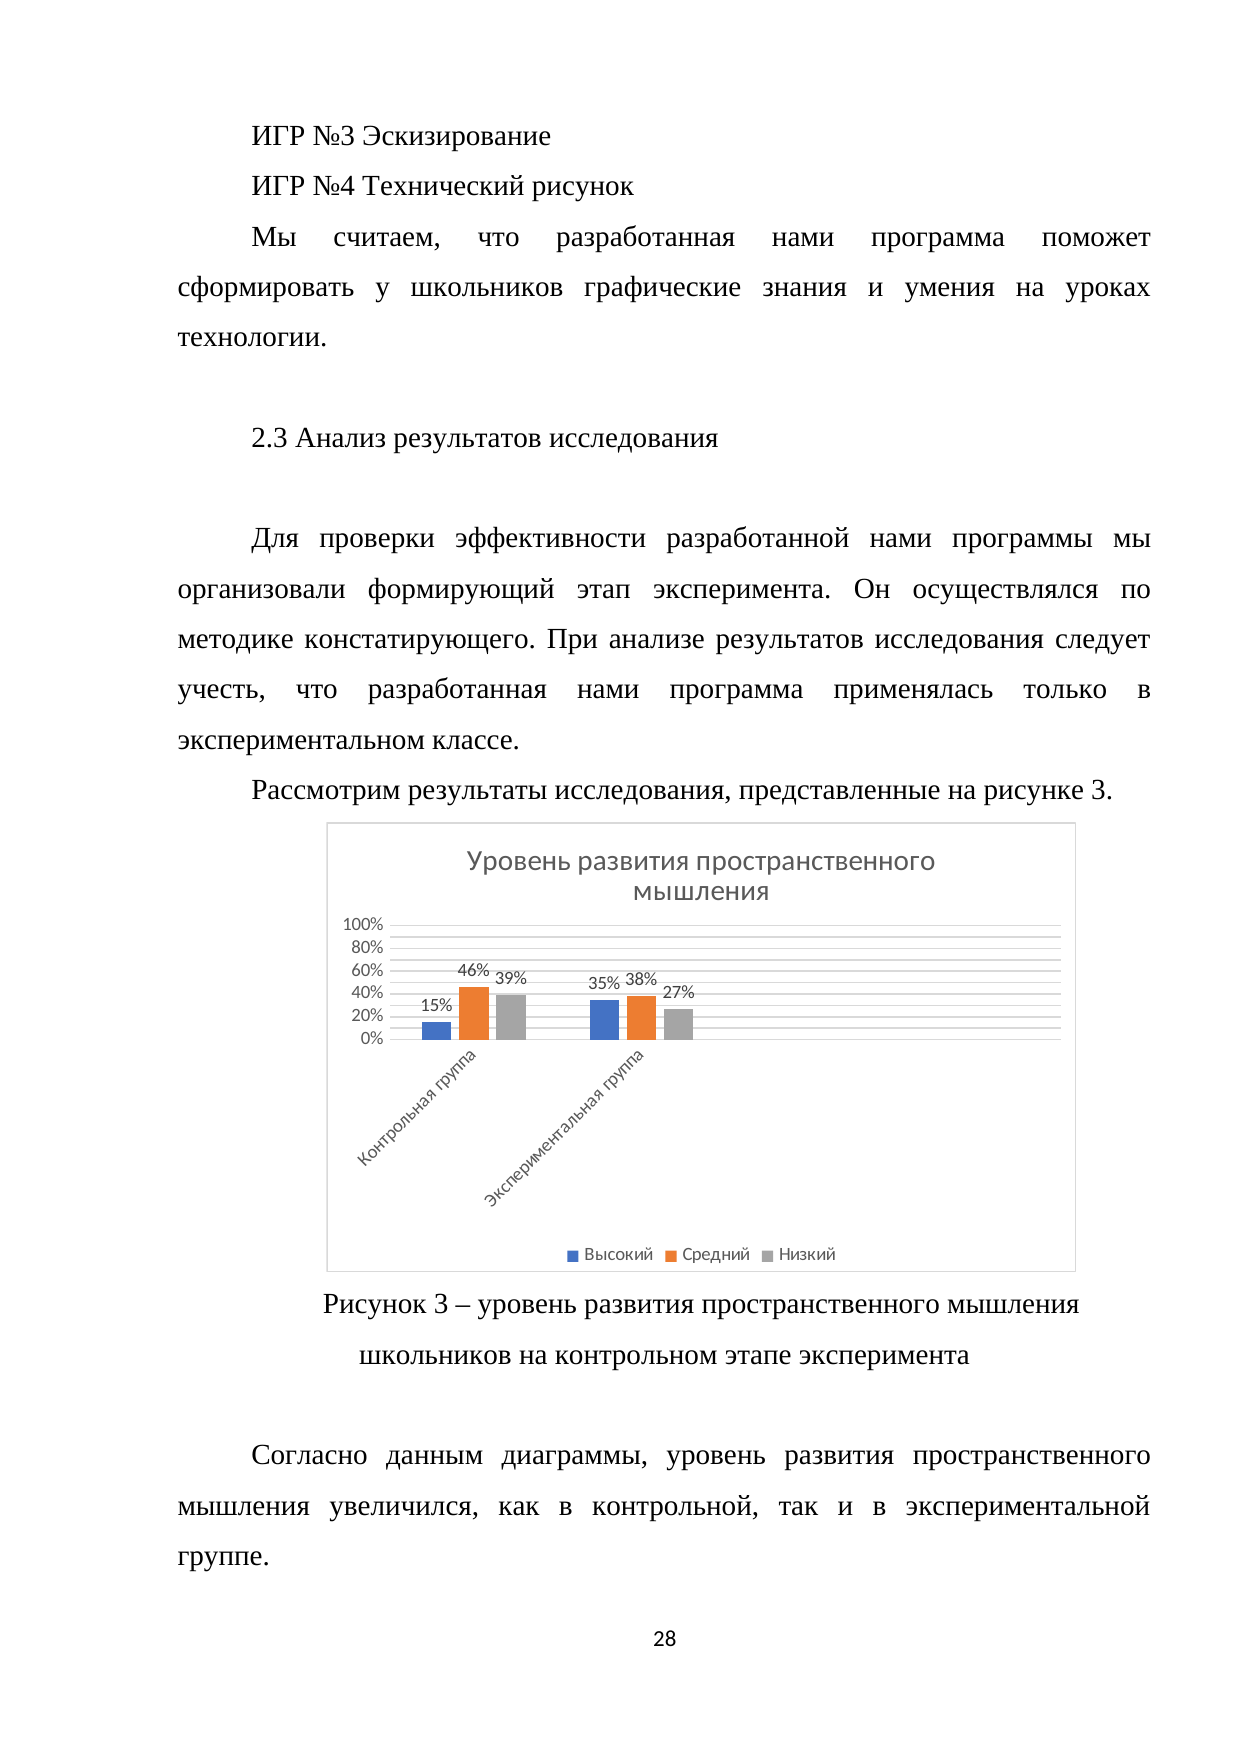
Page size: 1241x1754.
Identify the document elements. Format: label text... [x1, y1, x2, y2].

text Мы считаем, что разработанная нами программа поможет сформировать у школьников графические знания и умения на уроках технологии. [177, 219, 1152, 353]
text ИГР №4 Технический рисунок [177, 168, 1152, 202]
text 2.3 Анализ результатов исследования [177, 420, 1152, 453]
text ИГР №3 Эскизирование [177, 118, 1152, 152]
text Согласно данным диаграммы, уровень развития пространственного мышления увеличился, как в контрольной, так и в экспериментальной группе. [177, 1437, 1152, 1572]
text Для проверки эффективности разработанной нами программы мы организовали формирующий этап эксперимента. Он осуществлялся по методике констатирующего. При анализе результатов исследования следует учесть, что разработанная нами программа применялась только в экспериментальном классе. [177, 521, 1152, 755]
text Рассмотрим результаты исследования, представленные на рисунке 3. [177, 772, 1152, 806]
text Рисунок 3 – уровень развития пространственного мышления школьников на контрольном этапе эксперимента [177, 1286, 1152, 1370]
